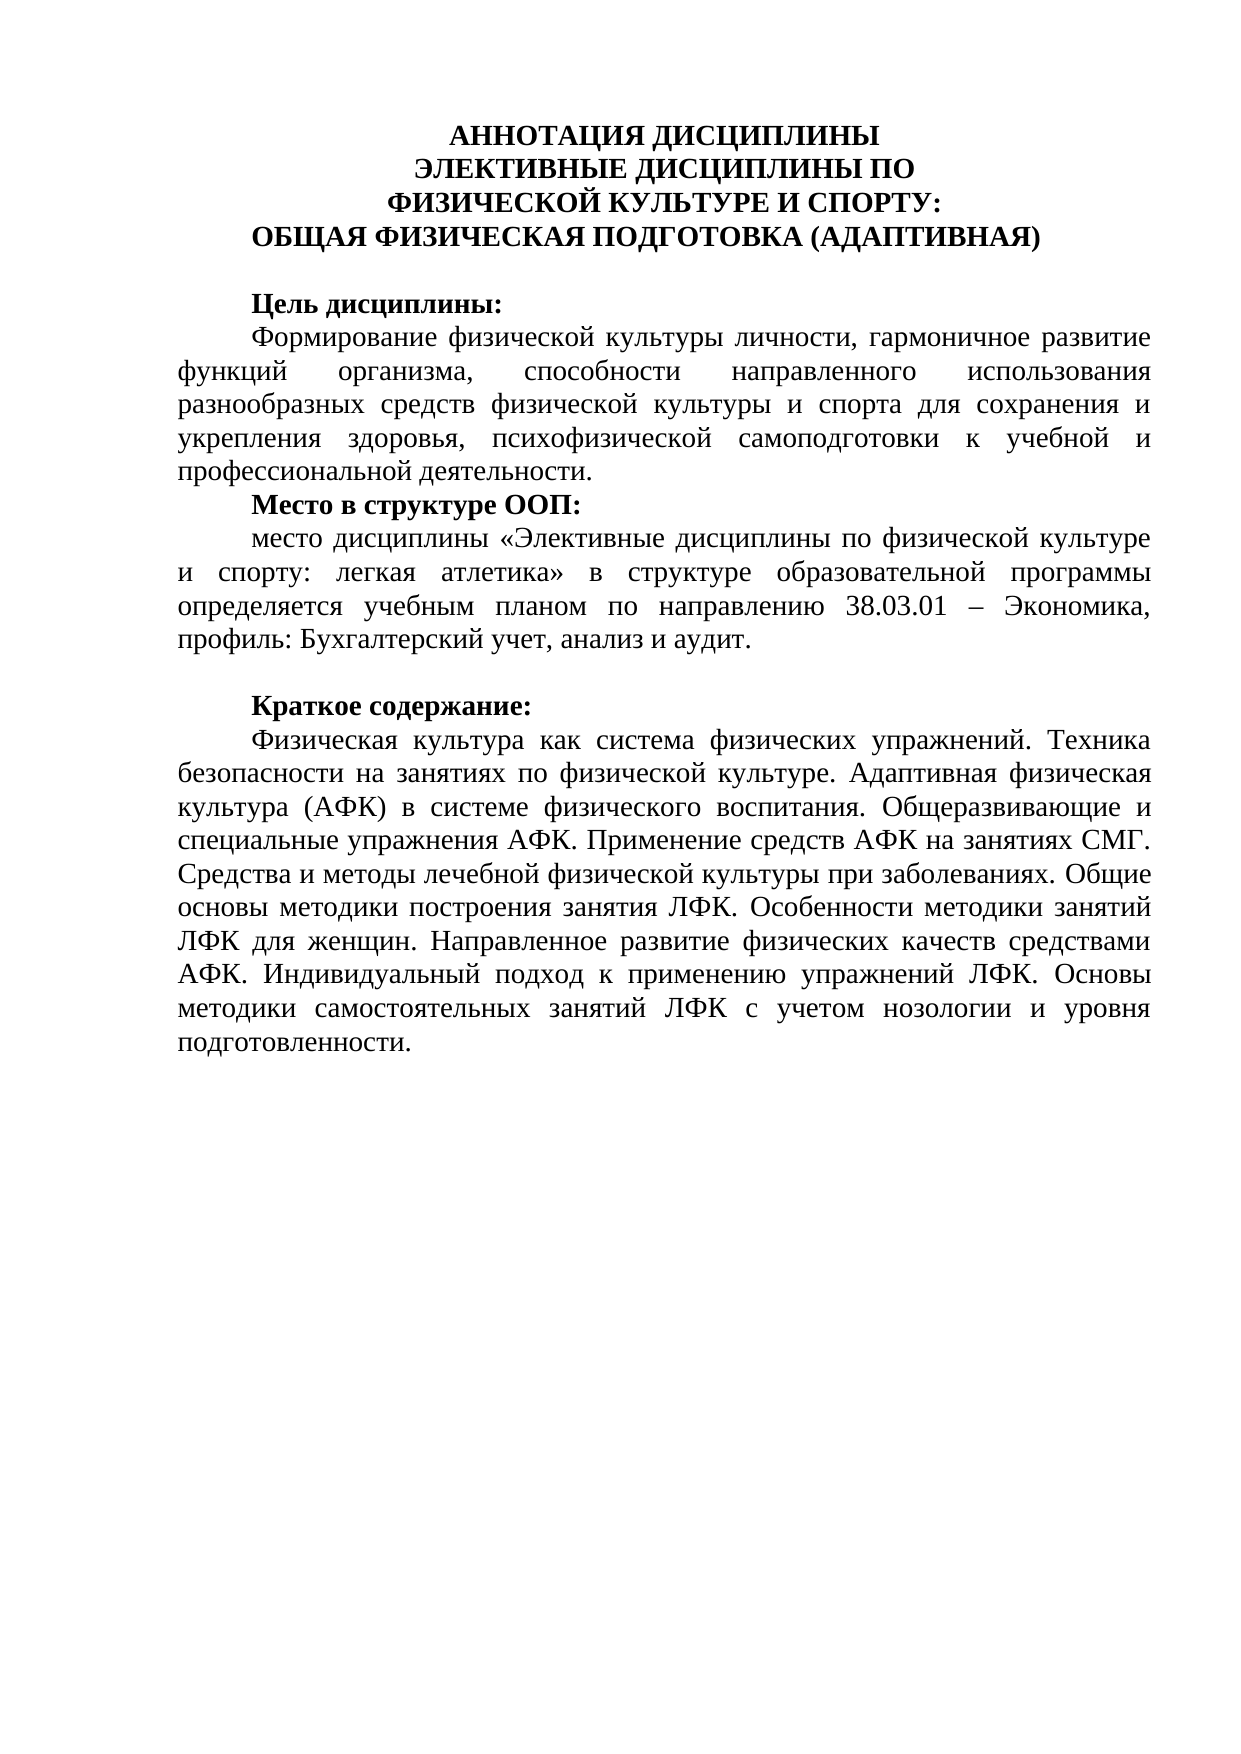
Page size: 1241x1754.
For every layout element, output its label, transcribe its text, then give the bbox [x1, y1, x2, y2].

text Физическая культура как система физических упражнений. Техника безопасности на занятиях по физической культуре. Адаптивная физическая культура (АФК) в системе физического воспитания. Общеразвивающие и специальные упражнения АФК. Применение средств АФК на занятиях СМГ. Средства и методы лечебной физической культуры при заболеваниях. Общие основы методики построения занятия ЛФК. Особенности методики занятий ЛФК для женщин. Направленное развитие физических качеств средствами АФК. Индивидуальный подход к применению упражнений ЛФК. Основы методики самостоятельных занятий ЛФК с учетом нозологии и уровня подготовленности. [177, 722, 1152, 1057]
text ОБЩАЯ ФИЗИЧЕСКАЯ ПОДГОТОВКА (АДАПТИВНАЯ) [177, 219, 1152, 252]
text ФИЗИЧЕСКОЙ КУЛЬТУРЕ И СПОРТУ: [177, 185, 1152, 219]
text ЭЛЕКТИВНЫЕ ДИСЦИПЛИНЫ ПО [177, 152, 1152, 185]
text АННОТАЦИЯ ДИСЦИПЛИНЫ [177, 118, 1152, 152]
text место дисциплины «Элективные дисциплины по физической культуре и спорту: легкая атлетика» в структуре образовательной программы определяется учебным планом по направлению 38.03.01 – Экономика, профиль: Бухгалтерский учет, анализ и аудит. [177, 521, 1152, 655]
text Место в структуре ООП: [177, 487, 1152, 521]
text Формирование физической культуры личности, гармоничное развитие функций организма, способности направленного использования разнообразных средств физической культуры и спорта для сохранения и укрепления здоровья, психофизической самоподготовки к учебной и профессиональной деятельности. [177, 319, 1152, 487]
text Краткое содержание: [177, 688, 1152, 722]
text Цель дисциплины: [177, 286, 1152, 319]
